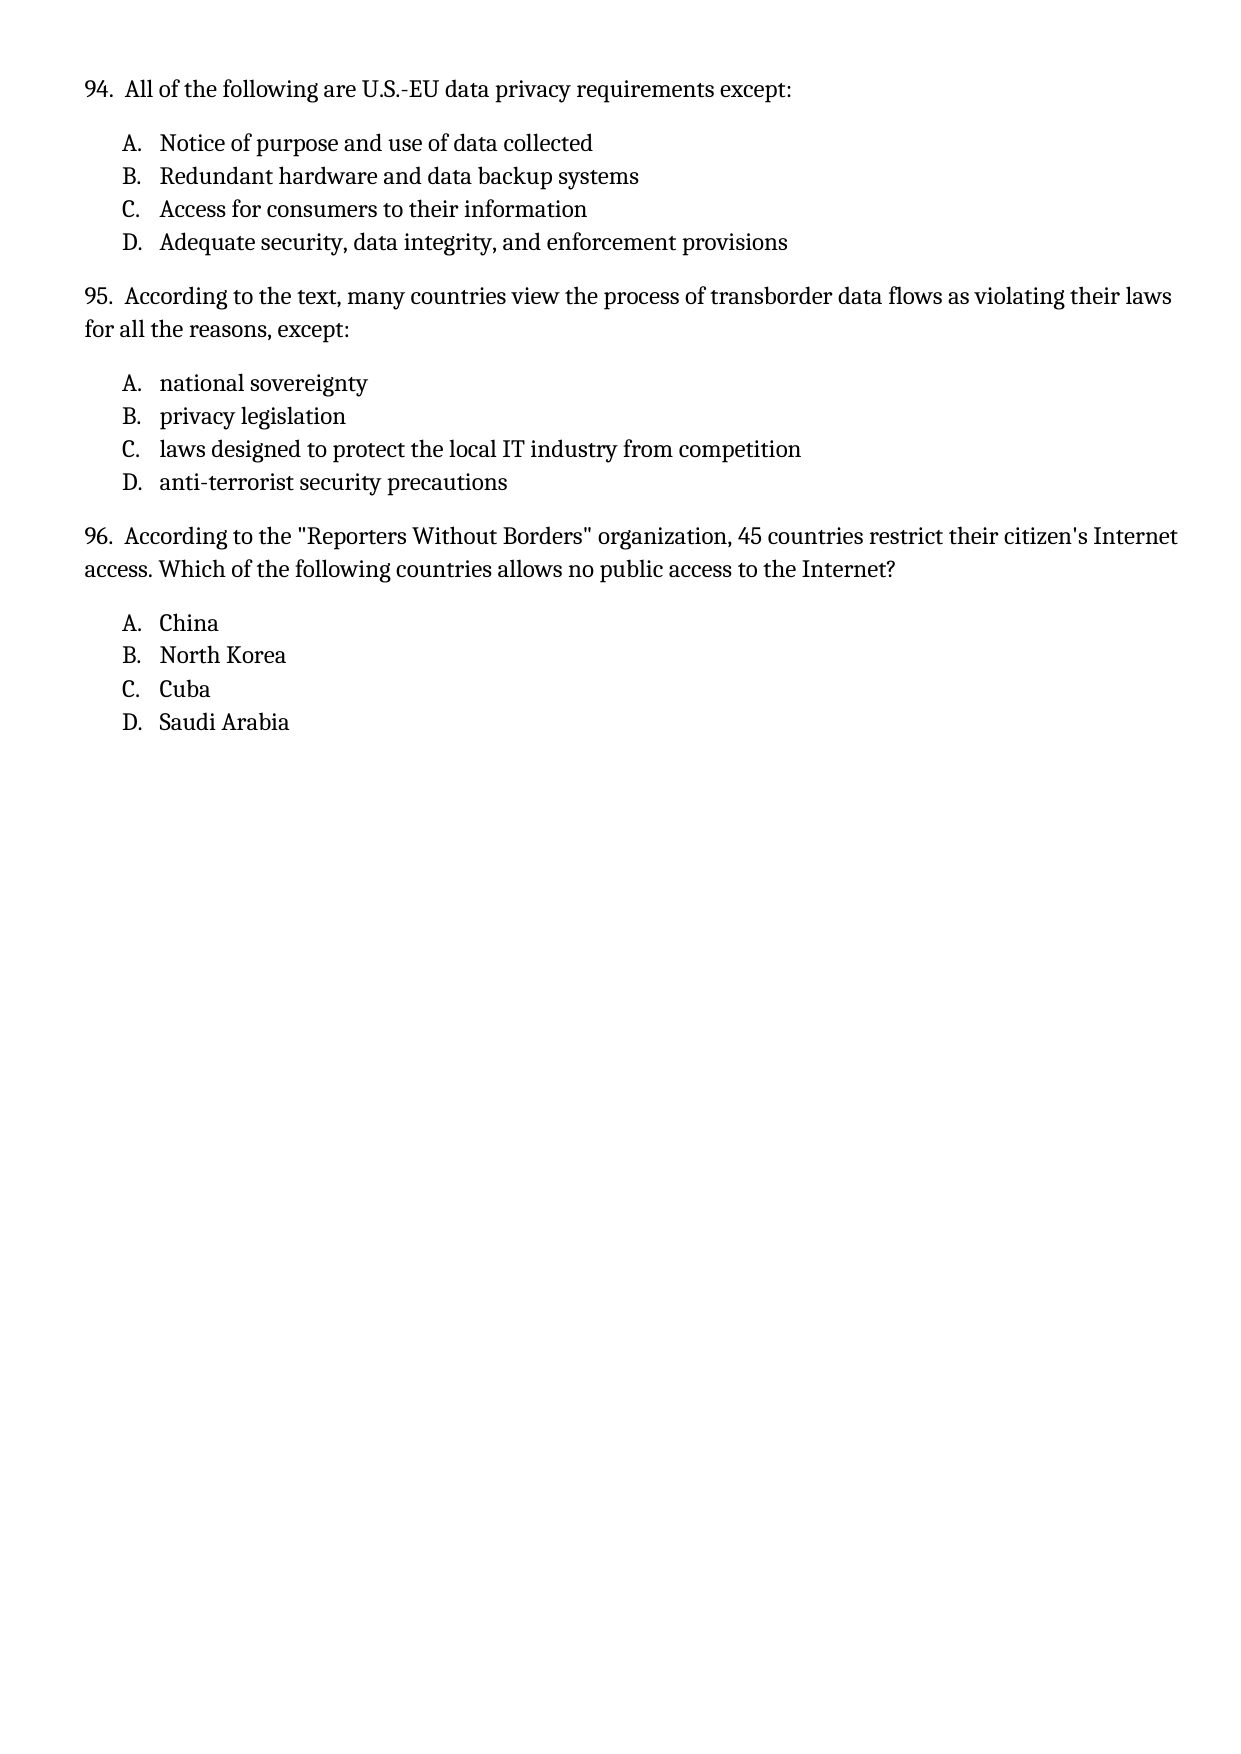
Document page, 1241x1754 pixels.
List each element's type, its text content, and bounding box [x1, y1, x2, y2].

list Access for consumers to their information [122, 195, 1181, 224]
text 94. All of the following are U.S.-EU data privacy requirements except: [84, 75, 1181, 104]
list Redundant hardware and data backup systems [122, 162, 1181, 191]
list anti-terrorist security precautions [122, 468, 1181, 496]
list laws designed to protect the local IT industry from competition [122, 435, 1181, 463]
text 96. According to the "Reporters Without Borders" organization, 45 countries restrict their citizen's Internet access. Which of the following countries allows no public access to the Internet? [84, 522, 1181, 583]
list North Korea [122, 641, 1181, 670]
list Cuba [122, 674, 1181, 703]
list China [122, 608, 1181, 637]
list Notice of purpose and use of data collected [122, 129, 1181, 158]
list privacy legislation [122, 402, 1181, 430]
text 95. According to the text, many countries view the process of transborder data flows as violating their laws for all the reasons, except: [84, 282, 1181, 343]
list national sovereignty [122, 369, 1181, 397]
list Adequate security, data integrity, and enforcement provisions [122, 228, 1181, 257]
list Saudi Arabia [122, 707, 1181, 736]
